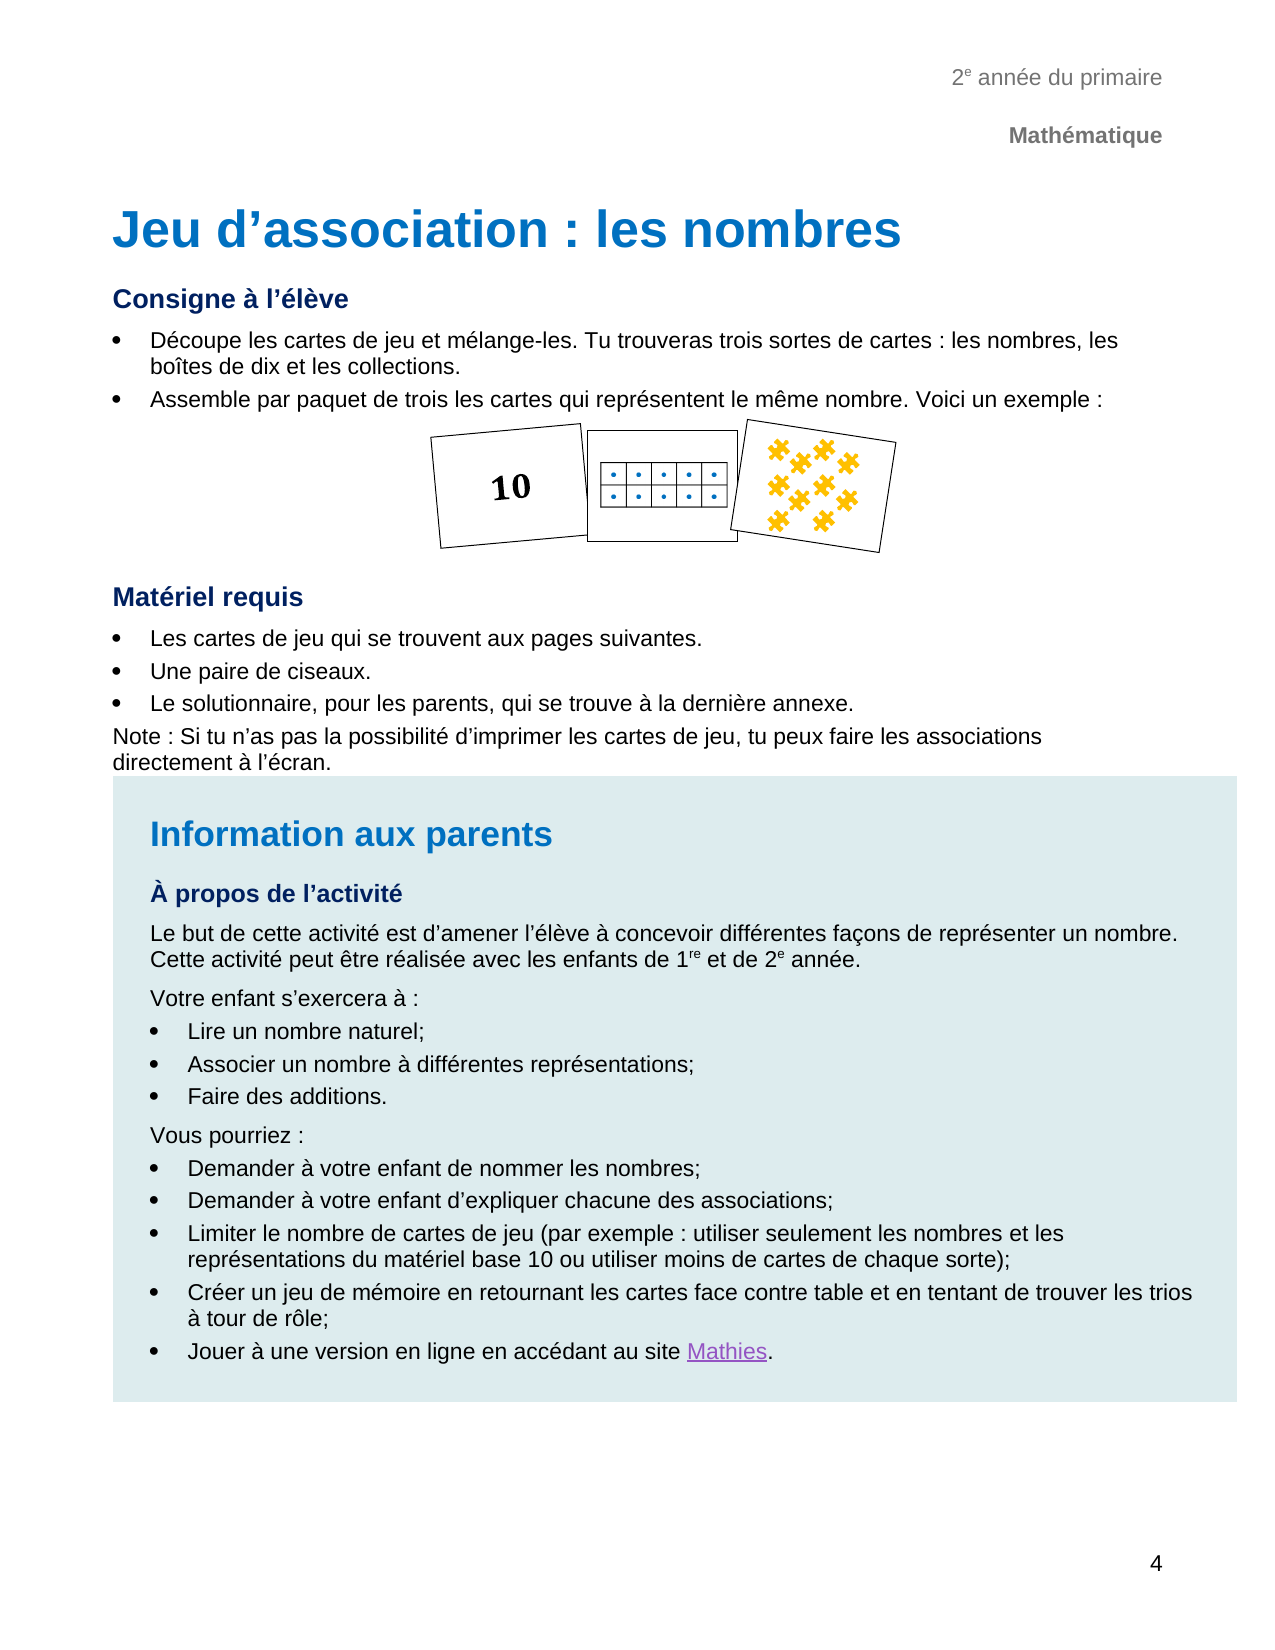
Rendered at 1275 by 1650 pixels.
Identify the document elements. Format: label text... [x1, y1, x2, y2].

text Mathématique [112, 122, 1162, 148]
text Matériel requis [112, 581, 1083, 613]
text Consigne à l’élève [112, 283, 1162, 314]
list Découpe les cartes de jeu et mélange-les. Tu trouveras trois sortes de cartes : les nombres, les boîtes de dix et les collections. [112, 327, 1162, 379]
list Les cartes de jeu qui se trouvent aux pages suivantes. [112, 625, 1162, 651]
table_header Information aux parents À propos de l’activité Le but de cette activité est d’amener l’élève à concevoir différentes façons de représenter un nombre. Cette activité peut être réalisée avec les enfants de 1re et de 2e année. Votre enfant s’exercera à : Lire un nombre naturel; Associer un nombre à différentes représentations; Faire des additions. Vous pourriez : Demander à votre enfant de nommer les nombres; Demander à votre enfant d’expliquer chacune des associations; Limiter le nombre de cartes de jeu (par exemple : utiliser seulement les nombres et les représentations du matériel base 10 ou utiliser moins de cartes de chaque sorte); Créer un jeu de mémoire en retournant les cartes face contre table et en tentant de trouver les trios à tour de rôle; Jouer à une version en ligne en accédant au site Mathies. [113, 776, 1237, 1402]
list Une paire de ciseaux. [112, 658, 1162, 684]
list Assemble par paquet de trois les cartes qui représentent le même nombre. Voici un exemple : [112, 386, 1162, 412]
text Jeu d’association : les nombres [112, 198, 1162, 258]
text Note : Si tu n’as pas la possibilité d’imprimer les cartes de jeu, tu peux faire les associations directement à l’écran. [112, 723, 1162, 776]
list Le solutionnaire, pour les parents, qui se trouve à la dernière annexe. [112, 690, 1162, 717]
